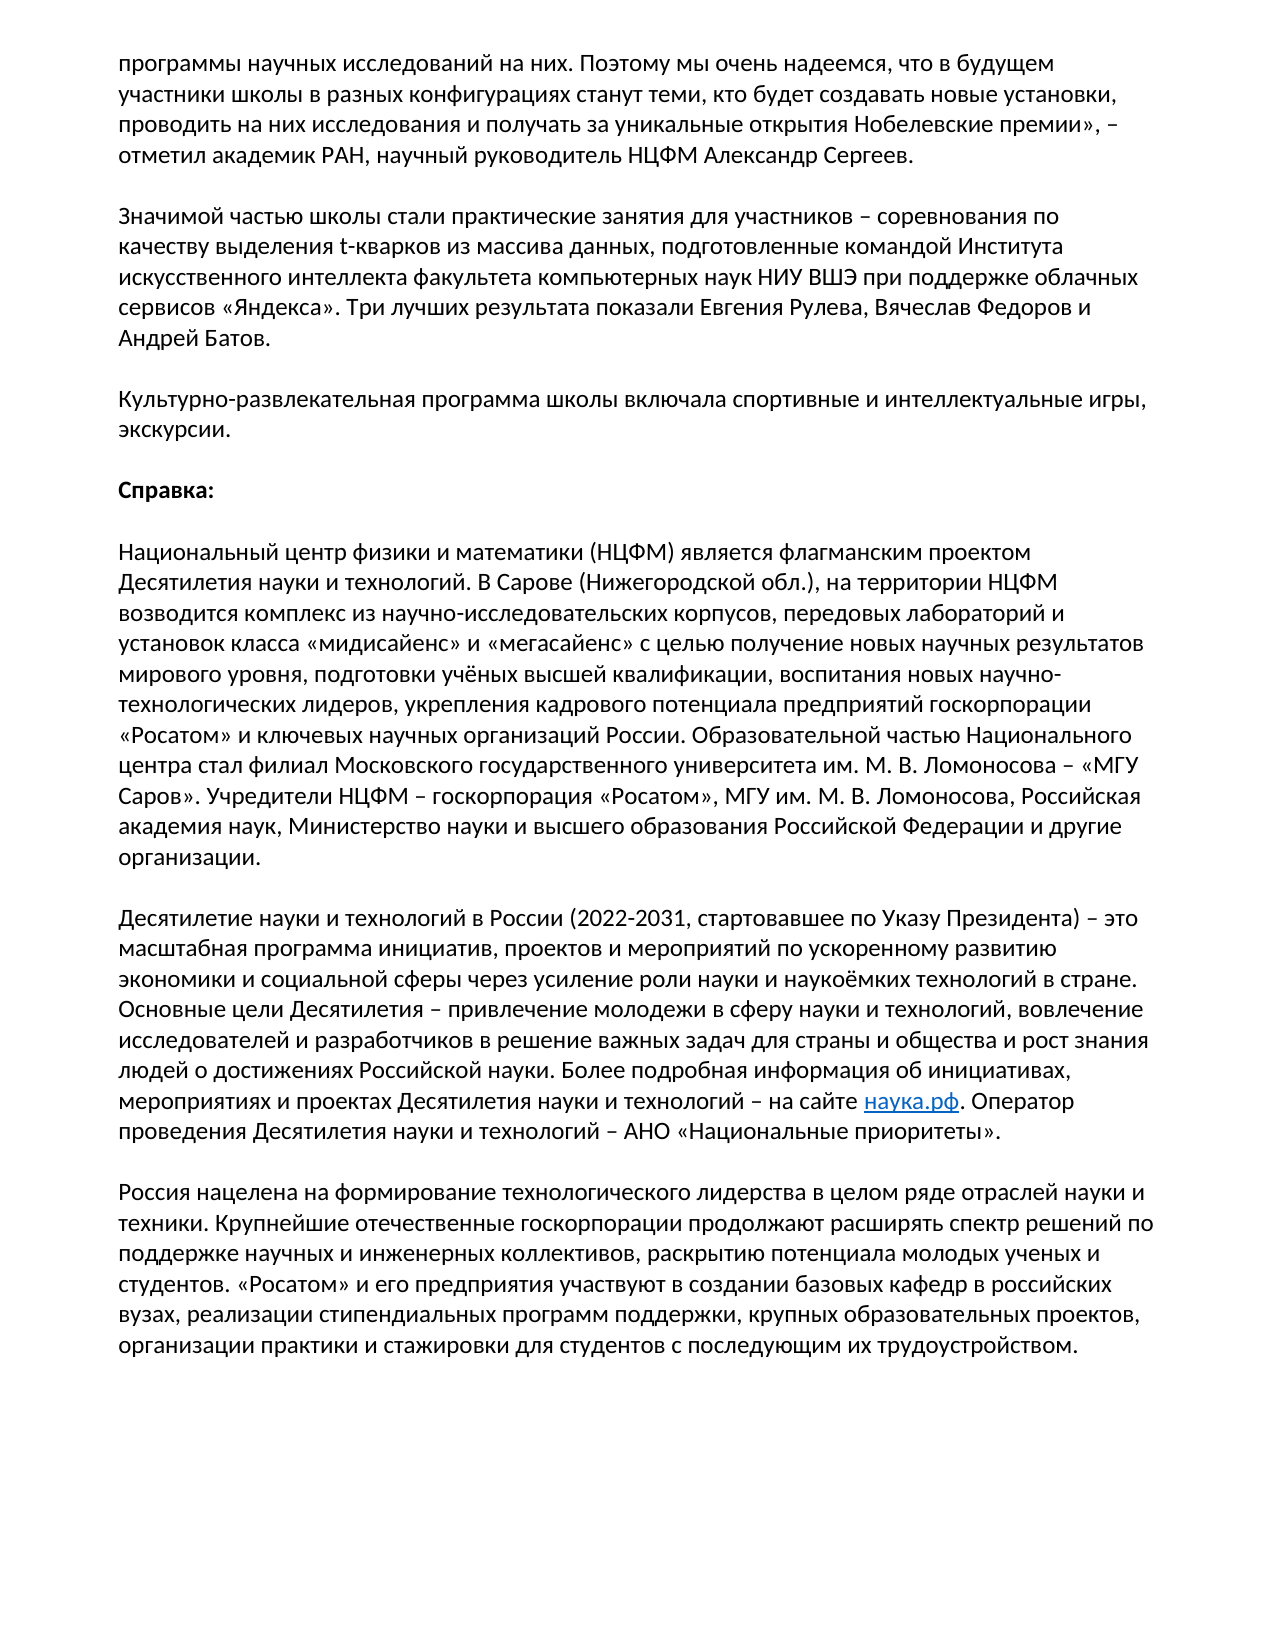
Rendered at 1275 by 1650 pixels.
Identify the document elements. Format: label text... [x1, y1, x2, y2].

text Культурно-развлекательная программа школы включала спортивные и интеллектуальные игры, экскурсии. [118, 383, 1157, 444]
text Значимой частью школы стали практические занятия для участников – соревнования по качеству выделения t-кварков из массива данных, подготовленные командой Института искусственного интеллекта факультета компьютерных наук НИУ ВШЭ при поддержке облачных сервисов «Яндекса». Три лучших результата показали Евгения Рулева, Вячеслав Федоров и Андрей Батов. [118, 200, 1157, 352]
text Россия нацелена на формирование технологического лидерства в целом ряде отраслей науки и техники. Крупнейшие отечественные госкорпорации продолжают расширять спектр решений по поддержке научных и инженерных коллективов, раскрытию потенциала молодых ученых и студентов. «Росатом» и его предприятия участвуют в создании базовых кафедр в российских вузах, реализации стипендиальных программ поддержки, крупных образовательных проектов, организации практики и стажировки для студентов с последующим их трудоустройством. [118, 1177, 1157, 1360]
text Справка: [118, 474, 1157, 505]
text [118, 47, 1157, 169]
text Десятилетие науки и технологий в России (2022-2031, стартовавшее по Указу Президента) – это масштабная программа инициатив, проектов и мероприятий по ускоренному развитию экономики и социальной сферы через усиление роли науки и наукоёмких технологий в стране. Основные цели Десятилетия – привлечение молодежи в сферу науки и технологий, вовлечение исследователей и разработчиков в решение важных задач для страны и общества и рост знания людей о достижениях Российской науки. Более подробная информация об инициативах, мероприятиях и проектах Десятилетия науки и технологий – на сайте наука.рф. Оператор проведения Десятилетия науки и технологий – АНО «Национальные приоритеты». [118, 902, 1157, 1146]
text Национальный центр физики и математики (НЦФМ) является флагманским проектом Десятилетия науки и технологий. В Сарове (Нижегородской обл.), на территории НЦФМ возводится комплекс из научно-исследовательских корпусов, передовых лабораторий и установок класса «мидисайенс» и «мегасайенс» с целью получение новых научных результатов мирового уровня, подготовки учёных высшей квалификации, воспитания новых научно-технологических лидеров, укрепления кадрового потенциала предприятий госкорпорации «Росатом» и ключевых научных организаций России. Образовательной частью Национального центра стал филиал Московского государственного университета им. М. В. Ломоносова – «МГУ Саров». Учредители НЦФМ – госкорпорация «Росатом», МГУ им. М. В. Ломоносова, Российская академия наук, Министерство науки и высшего образования Российской Федерации и другие организации. [118, 536, 1157, 871]
